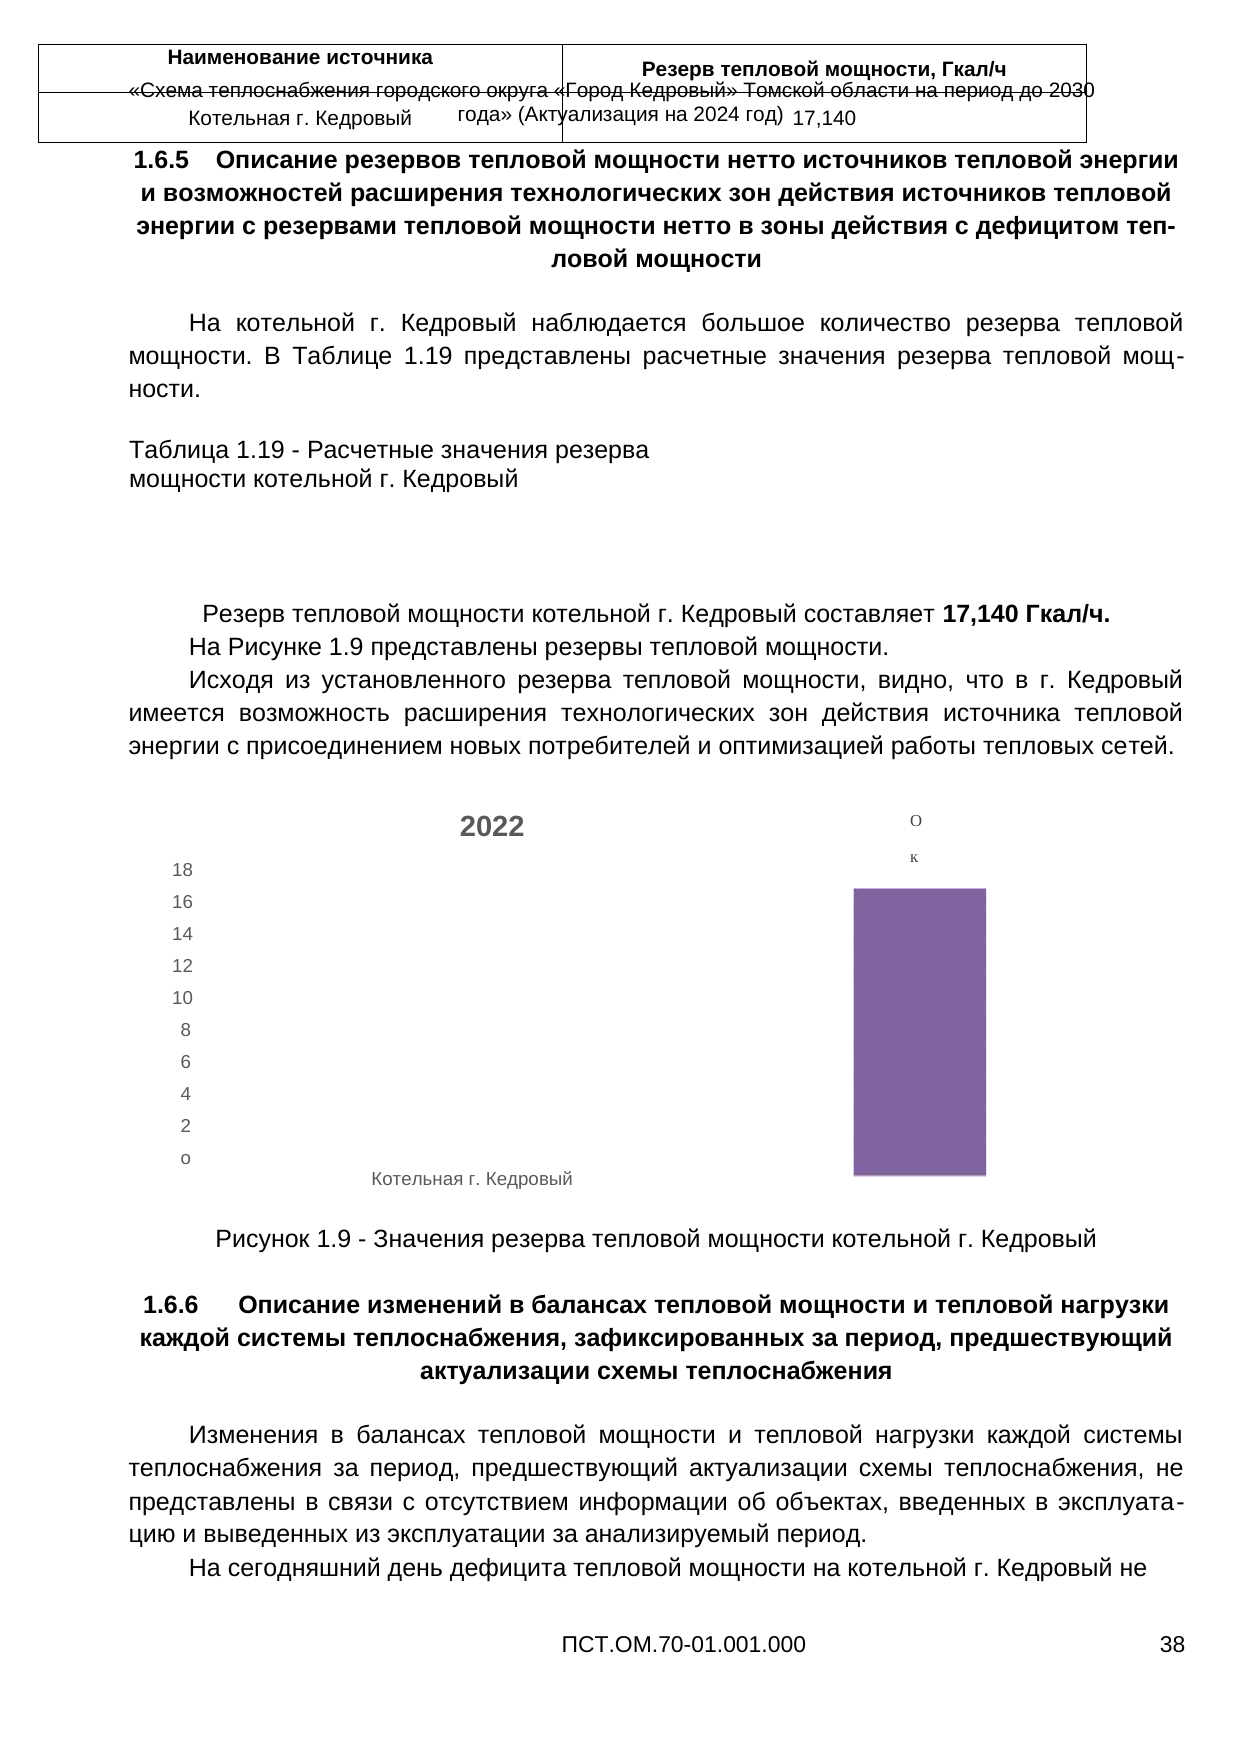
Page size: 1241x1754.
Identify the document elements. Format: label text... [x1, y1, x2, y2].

text 18 [130, 859, 772, 880]
text На Рисунке 1.9 представлены резервы тепловой мощности. [128, 632, 1184, 660]
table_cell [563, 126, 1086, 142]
text Котельная г. Кедровый [172, 1168, 772, 1190]
list Описание резервов тепловой мощности нетто источников тепловой энергии и возможностей расширения технологических зон действия источников тепловой энергии с резервами тепловой мощности нетто в зоны действия с дефицитом теп- ловой мощности [128, 144, 1184, 272]
text На котельной г. Кедровый наблюдается большое количество резерва тепловой мощности. В Таблице 1.19 представлены расчетные значения резерва тепловой мощности. [128, 308, 1184, 403]
text 16 [130, 891, 772, 912]
text 8 [128, 1019, 772, 1040]
text Изменения в балансах тепловой мощности и тепловой нагрузки каждой системы теплоснабжения за период, предшествующий актуализации схемы теплоснабжения, не представлены в связи с отсутствием информации об объектах, введенных в эксплуатацию и выведенных из эксплуатации за анализируемый период. [128, 1420, 1184, 1548]
text 14 [130, 923, 772, 944]
text 2 [128, 1114, 772, 1136]
text Рисунок 1.9 - Значения резерва тепловой мощности котельной г. Кедровый [128, 1223, 1184, 1252]
text Таблица 1.19 - Расчетные значения резерва мощности котельной г. Кедровый [129, 435, 651, 493]
text Исходя из установленного резерва тепловой мощности, видно, что в г. Кедровый имеется возможность расширения технологических зон действия источника тепловой энергии с присоединением новых потребителей и оптимизацией работы тепловых сетей. [128, 664, 1184, 759]
text 6 [128, 1051, 772, 1072]
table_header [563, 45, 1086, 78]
list Описание изменений в балансах тепловой мощности и тепловой нагрузки каждой системы теплоснабжения, зафиксированных за период, предшествующий актуализации схемы теплоснабжения [128, 1290, 1184, 1385]
text 4 [128, 1083, 772, 1104]
text На сегодняшний день дефицита тепловой мощности на котельной г. Кедровый не [128, 1552, 1184, 1581]
text о [128, 1147, 772, 1168]
text 2022 [459, 808, 772, 842]
text ПСТ.ОМ.70-01.001.000 [561, 1631, 806, 1657]
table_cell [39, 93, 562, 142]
text Резерв тепловой мощности котельной г. Кедровый составляет 17,140 Гкал/ч. [128, 598, 1184, 627]
table_header Наименование источника [39, 45, 562, 92]
text 10 [130, 987, 772, 1008]
text «Схема теплоснабжения городского округа «Город Кедровый» Томской области на период до 2030 [128, 78, 1184, 102]
text 12 [130, 955, 772, 976]
text 38 [1151, 1631, 1185, 1657]
text к [910, 846, 929, 866]
text года» (Актуализация на 2024 год) [457, 102, 1184, 126]
picture [853, 888, 987, 1177]
text О [910, 811, 929, 830]
